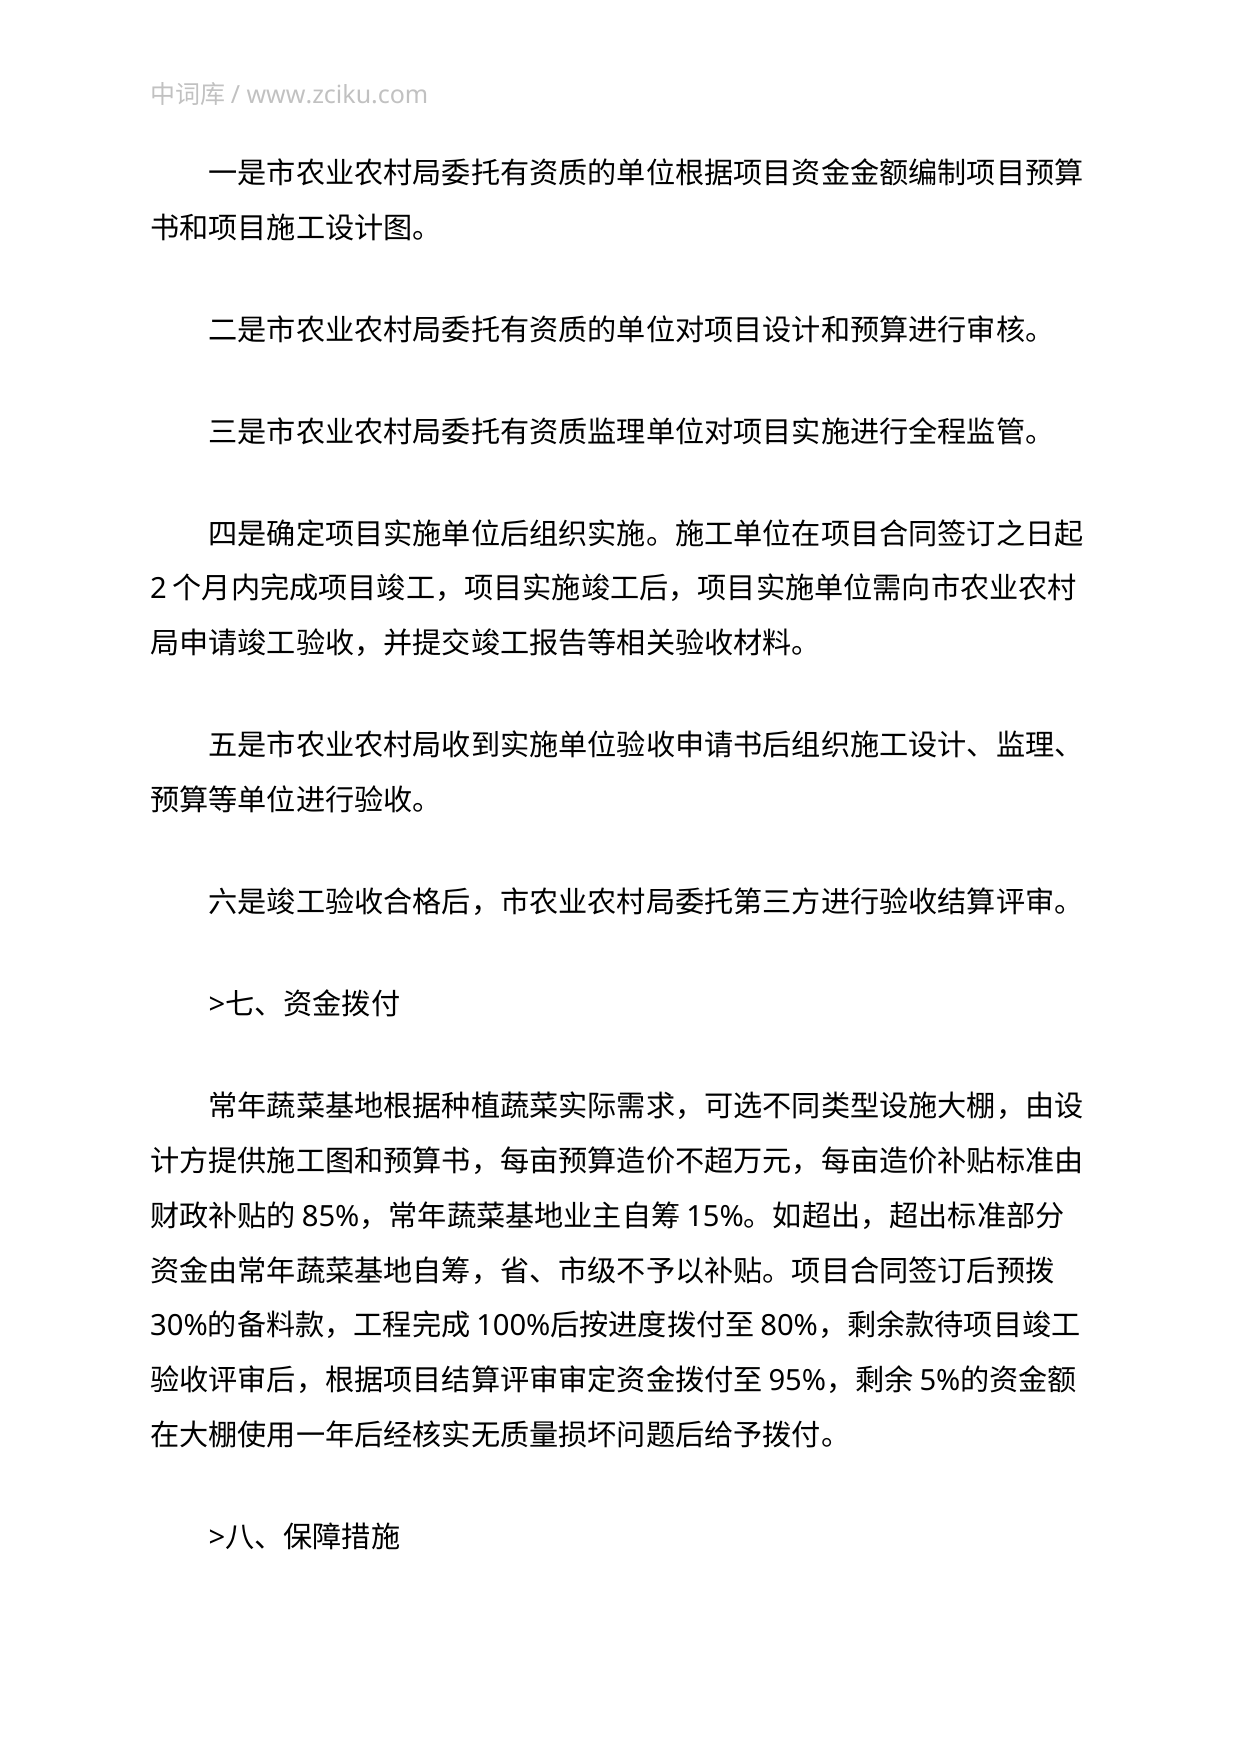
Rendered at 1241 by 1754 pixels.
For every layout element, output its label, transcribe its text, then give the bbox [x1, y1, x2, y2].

text 五是市农业农村局收到实施单位验收申请书后组织施工设计、监理、预算等单位进行验收。 [150, 722, 1090, 819]
text >八、保障措施 [150, 1514, 1090, 1556]
text 三是市农业农村局委托有资质监理单位对项目实施进行全程监管。 [150, 408, 1090, 451]
text 常年蔬菜基地根据种植蔬菜实际需求，可选不同类型设施大棚，由设计方提供施工图和预算书，每亩预算造价不超万元，每亩造价补贴标准由财政补贴的85%，常年蔬菜基地业主自筹15%。如超出，超出标准部分资金由常年蔬菜基地自筹，省、市级不予以补贴。项目合同签订后预拨30%的备料款，工程完成100%后按进度拨付至80%，剩余款待项目竣工验收评审后，根据项目结算评审审定资金拨付至95%，剩余5%的资金额在大棚使用一年后经核实无质量损坏问题后给予拨付。 [150, 1082, 1090, 1454]
text 一是市农业农村局委托有资质的单位根据项目资金金额编制项目预算书和项目施工设计图。 [150, 150, 1090, 247]
text >七、资金拨付 [150, 980, 1090, 1023]
text 六是竣工验收合格后，市农业农村局委托第三方进行验收结算评审。 [150, 878, 1090, 921]
text 二是市农业农村局委托有资质的单位对项目设计和预算进行审核。 [150, 307, 1090, 349]
text 四是确定项目实施单位后组织实施。施工单位在项目合同签订之日起2个月内完成项目竣工，项目实施竣工后，项目实施单位需向市农业农村局申请竣工验收，并提交竣工报告等相关验收材料。 [150, 510, 1090, 662]
